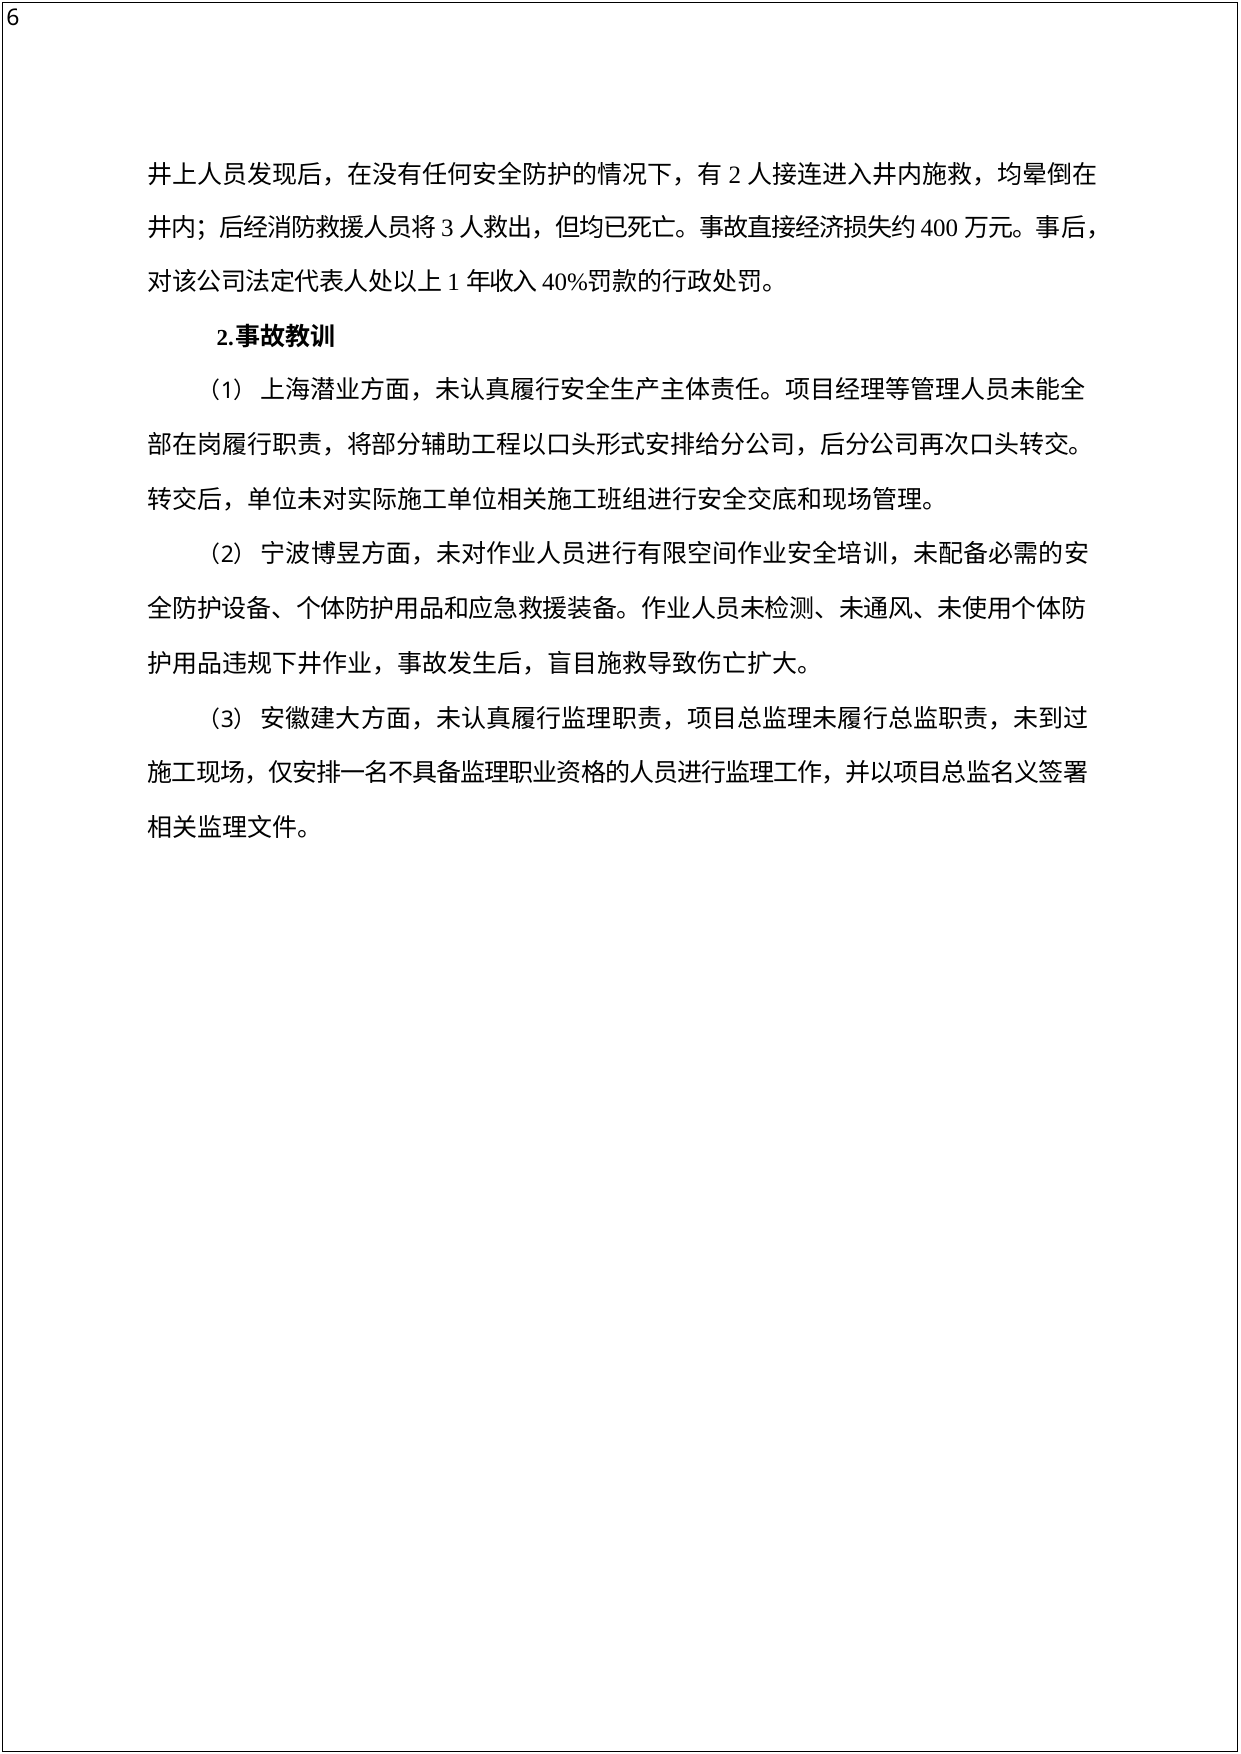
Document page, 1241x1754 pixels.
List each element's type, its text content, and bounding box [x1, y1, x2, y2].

subtitle 事故教训 [216, 317, 1167, 353]
list 安徽建大方面，未认真履行监理职责，项目总监理未履行总监职责，未到过施工现场，仅安排一名不具备监理职业资格的人员进行监理工作，并以项目总监名义签署相关监理文件。 [148, 698, 1089, 844]
list 宁波博昱方面，未对作业人员进行有限空间作业安全培训，未配备必需的安全防护设备、个体防护用品和应急救援装备。作业人员未检测、未通风、未使用个体防护用品违规下井作业，事故发生后，盲目施救导致伤亡扩大。 [148, 534, 1089, 679]
text 井内；后经消防救援人员将 3 人救出，但均已死亡。事故直接经济损失约 400 万元。事后，对该公司法定代表人处以上 1 年收入 40%罚款的行政处罚。 [148, 207, 1089, 298]
list 上海潜业方面，未认真履行安全生产主体责任。项目经理等管理人员未能全部在岗履行职责，将部分辅助工程以口头形式安排给分公司，后分公司再次口头转交。转交后，单位未对实际施工单位相关施工班组进行安全交底和现场管理。 [148, 370, 1098, 515]
text 井上人员发现后，在没有任何安全防护的情况下，有 2 人接连进入井内施救，均晕倒在 [148, 154, 1167, 190]
